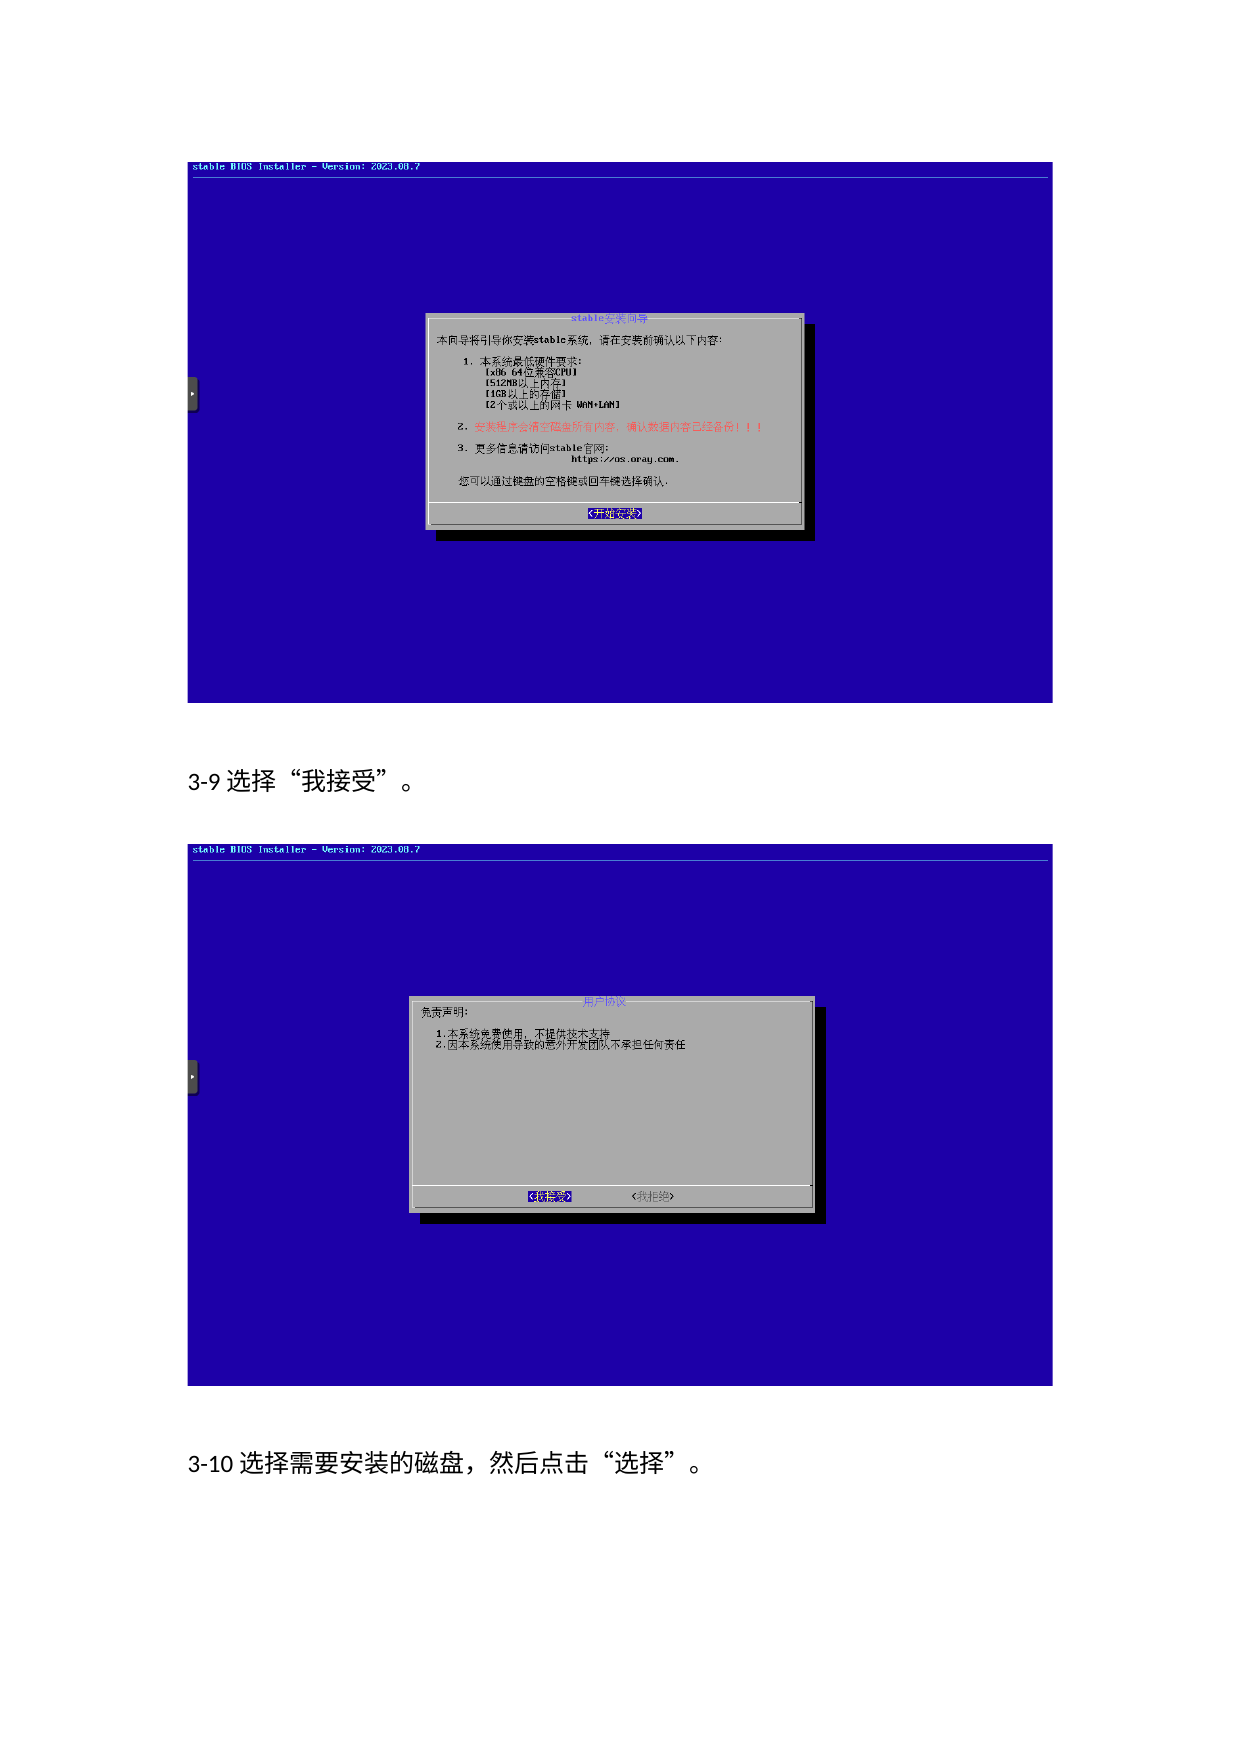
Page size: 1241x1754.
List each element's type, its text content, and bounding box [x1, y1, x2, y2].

text 3-9 选择“我接受”。 [187, 747, 1053, 812]
picture [187, 162, 1053, 703]
text 3-10 选择需要安装的磁盘，然后点击“选择”。 [187, 1429, 1053, 1494]
picture [187, 844, 1053, 1386]
